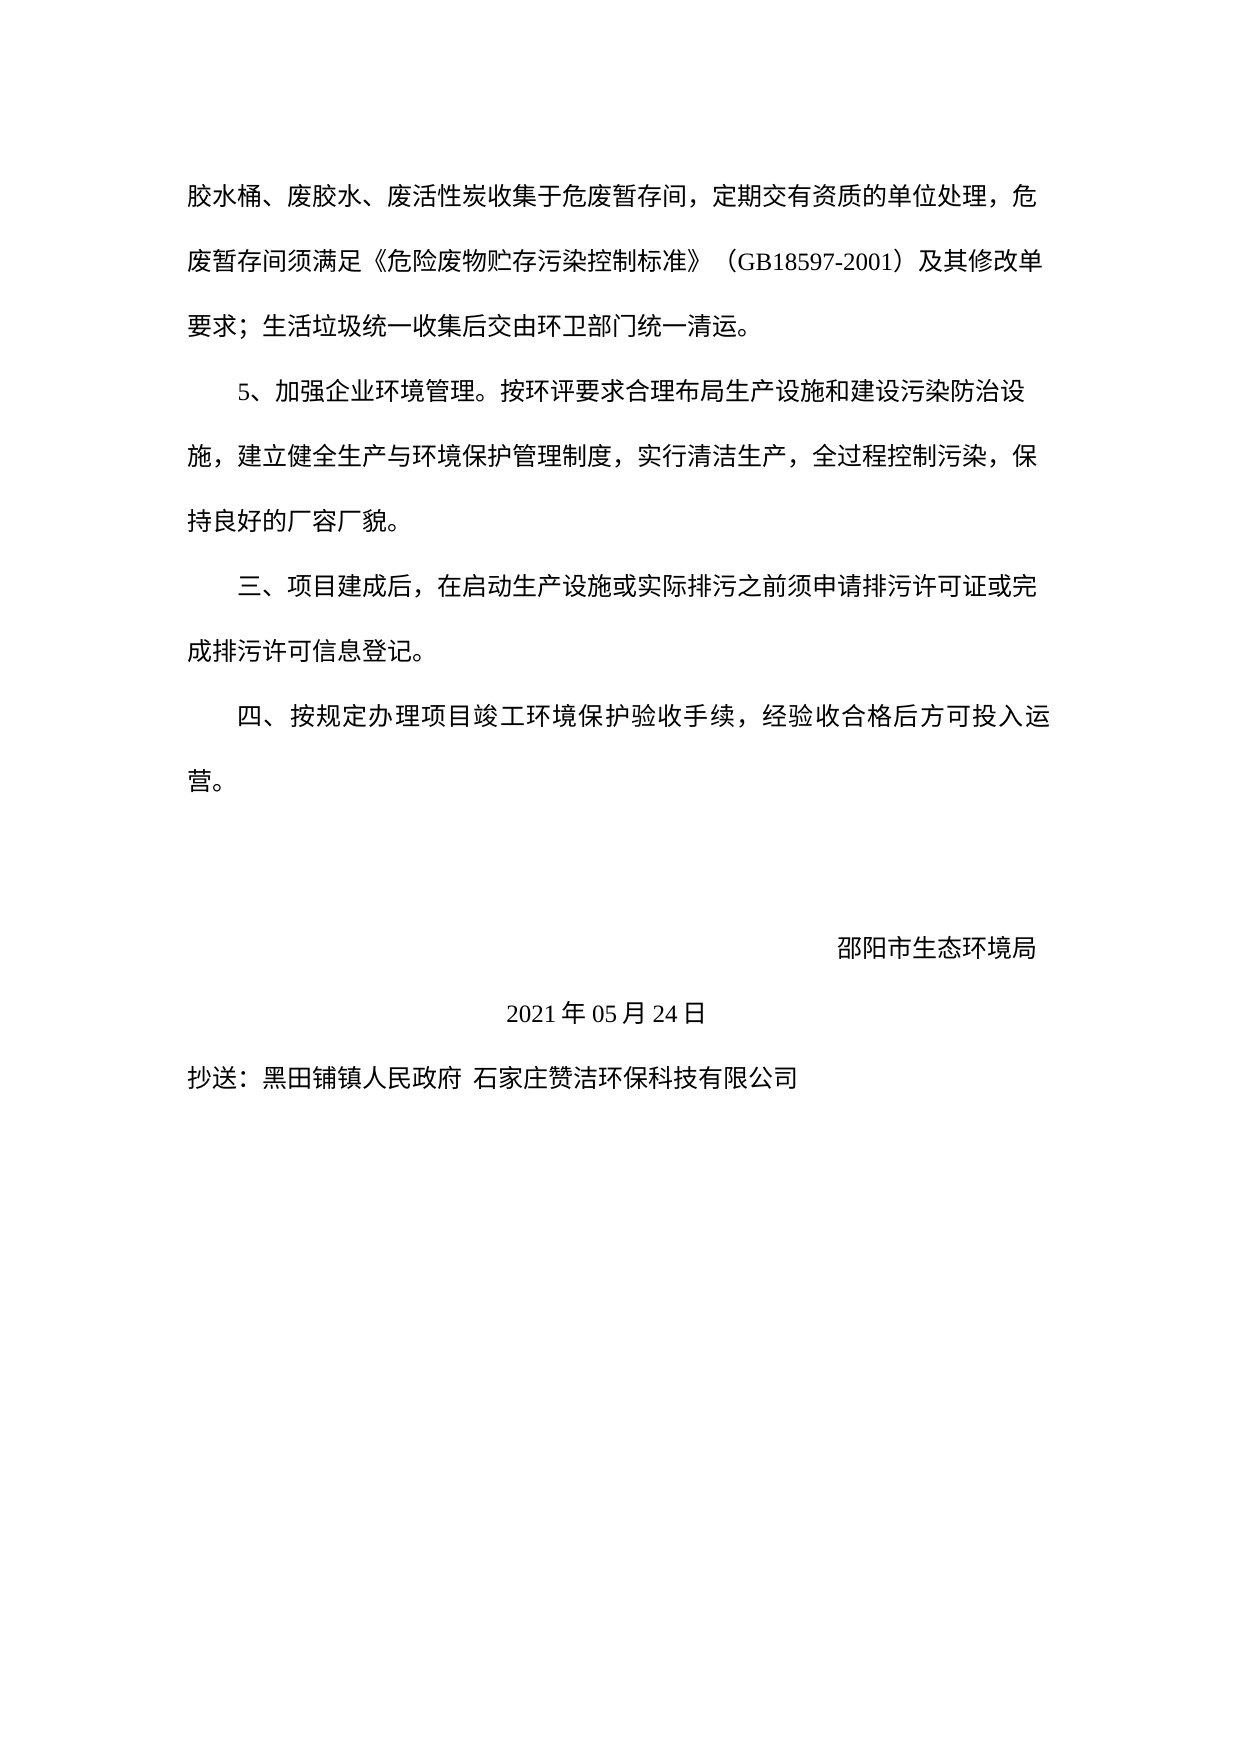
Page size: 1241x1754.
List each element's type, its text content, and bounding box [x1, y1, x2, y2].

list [187, 162, 1053, 357]
list 三、项目建成后，在启动生产设施或实际排污之前须申请排污许可证或完成排污许可信息登记。 [187, 552, 1053, 682]
list 2021年 05月 24日 [187, 979, 1053, 1044]
list 四、按规定办理项目竣工环境保护验收手续，经验收合格后方可投入运营。 [187, 682, 1053, 812]
list 加强企业环境管理。按环评要求合理布局生产设施和建设污染防治设施，建立健全生产与环境保护管理制度，实行清洁生产，全过程控制污染，保持良好的厂容厂貌。 [187, 357, 1053, 552]
list 抄送：黑田铺镇人民政府 石家庄赞洁环保科技有限公司 [187, 1044, 1053, 1109]
list 邵阳市生态环境局 [187, 914, 1053, 979]
